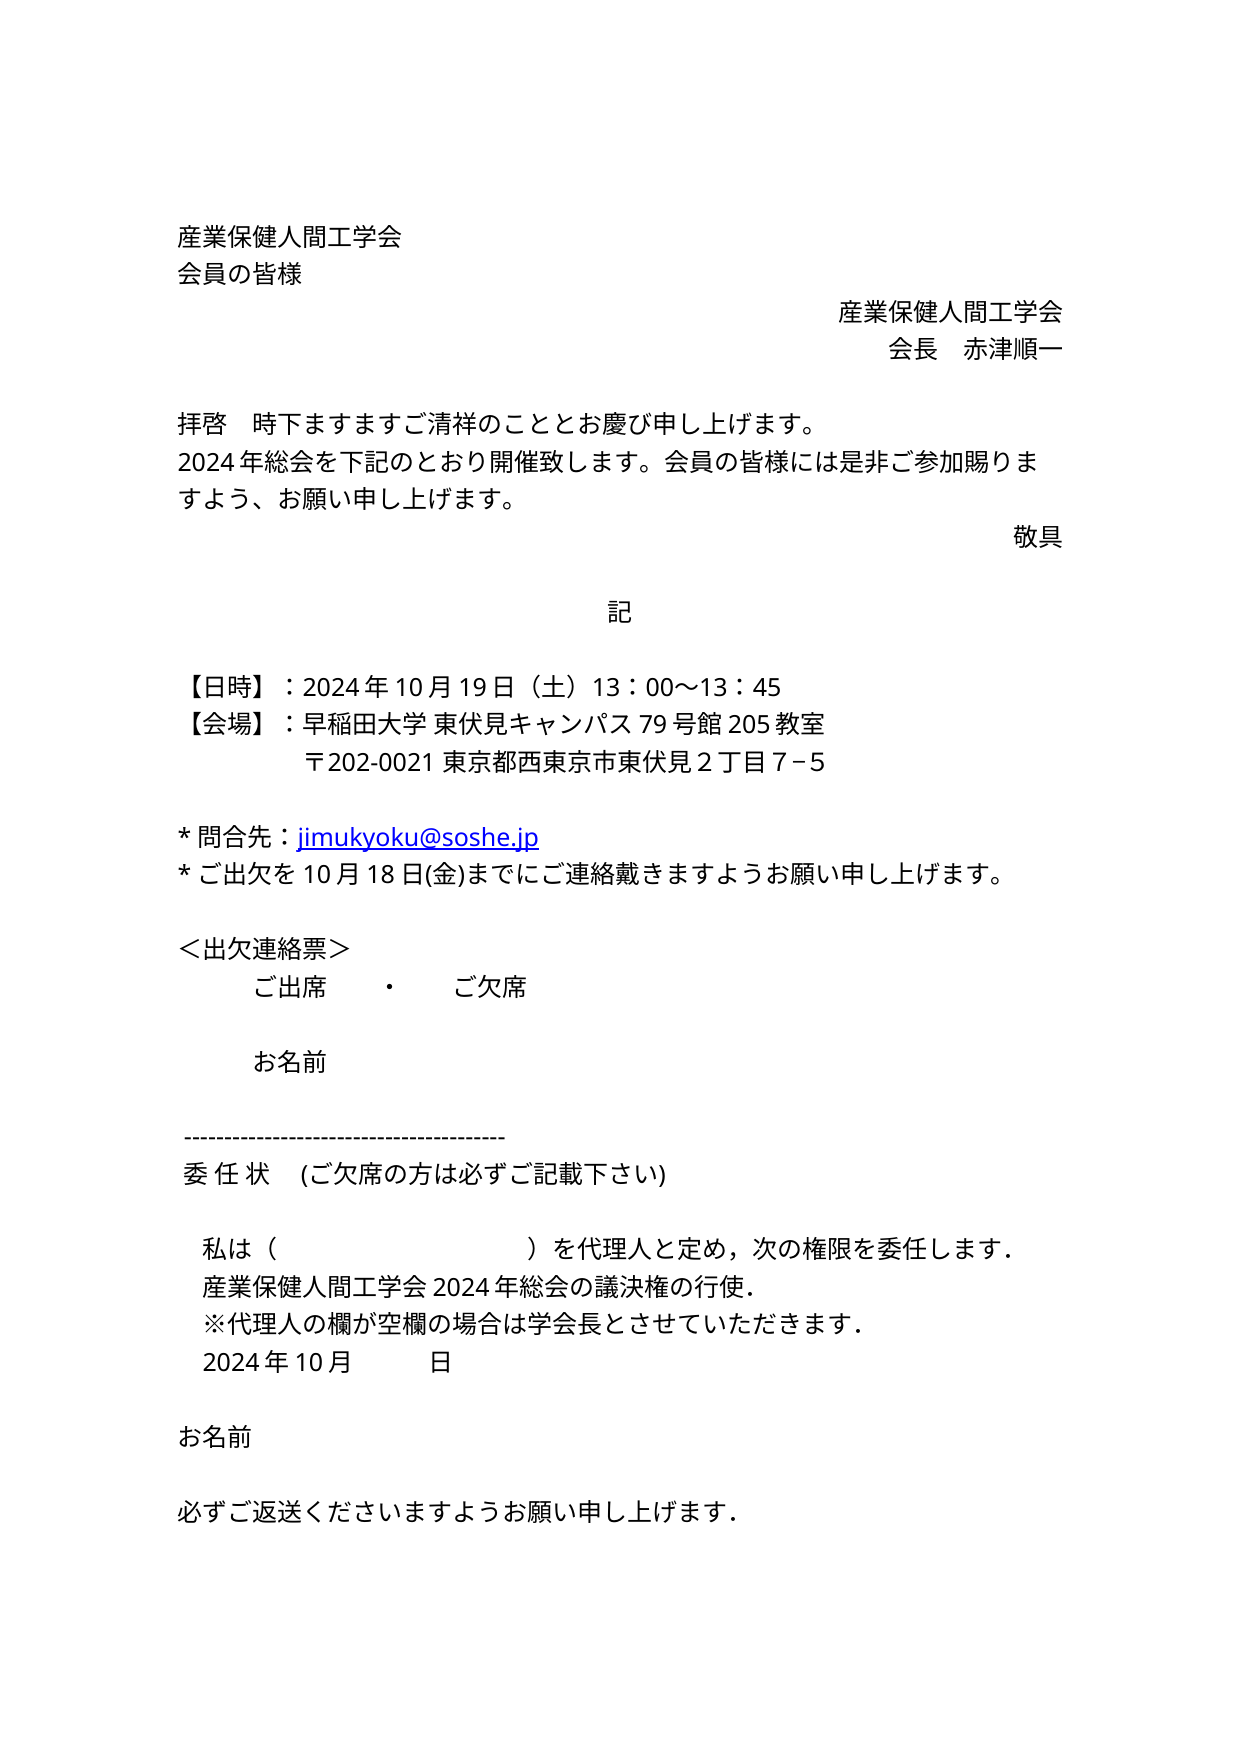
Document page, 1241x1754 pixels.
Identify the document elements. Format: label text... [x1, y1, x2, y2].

text ※代理人の欄が空欄の場合は学会長とさせていただきます． [177, 1304, 1063, 1342]
text 会長 赤津順一 [177, 329, 1063, 367]
text * 問合先：jimukyoku@soshe.jp [177, 817, 1063, 854]
text 記 [177, 592, 1063, 629]
text 私は（ ）を代理人と定め，次の権限を委任します． [177, 1229, 1063, 1267]
text 産業保健人間工学会 [177, 217, 1063, 254]
text ---------------------------------------- [177, 1117, 1063, 1154]
text 会員の皆様 [177, 254, 1063, 292]
text 必ずご返送くださいますようお願い申し上げます． [177, 1492, 1063, 1529]
text ＜出欠連絡票＞ [177, 929, 1063, 967]
text 【会場】：早稲田大学 東伏見キャンパス 79号館 205教室 [177, 704, 1063, 742]
text お名前 [177, 1417, 1063, 1454]
text 産業保健人間工学会 [177, 292, 1063, 329]
text お名前 [177, 1042, 1063, 1079]
text 敬具 [177, 517, 1063, 554]
text 産業保健人間工学会2024年総会の議決権の行使． [177, 1267, 1063, 1304]
text 2024年総会を下記のとおり開催致します。会員の皆様には是非ご参加賜りますよう、お願い申し上げます。 [177, 442, 1063, 517]
text * ご出欠を10月18日(金)までにご連絡戴きますようお願い申し上げます。 [177, 854, 1063, 892]
text 【日時】：2024年10月19日（土）13：00～13：45 [177, 667, 1063, 704]
text 〒202-0021 東京都西東京市東伏見２丁目７−５ [177, 742, 1063, 779]
text 委 任 状 (ご欠席の方は必ずご記載下さい) [177, 1154, 1063, 1192]
text ご出席 ・ ご欠席 [177, 967, 1063, 1004]
text 拝啓 時下ますますご清祥のこととお慶び申し上げます。 [177, 404, 1063, 442]
text 2024年10月 日 [177, 1342, 1063, 1379]
